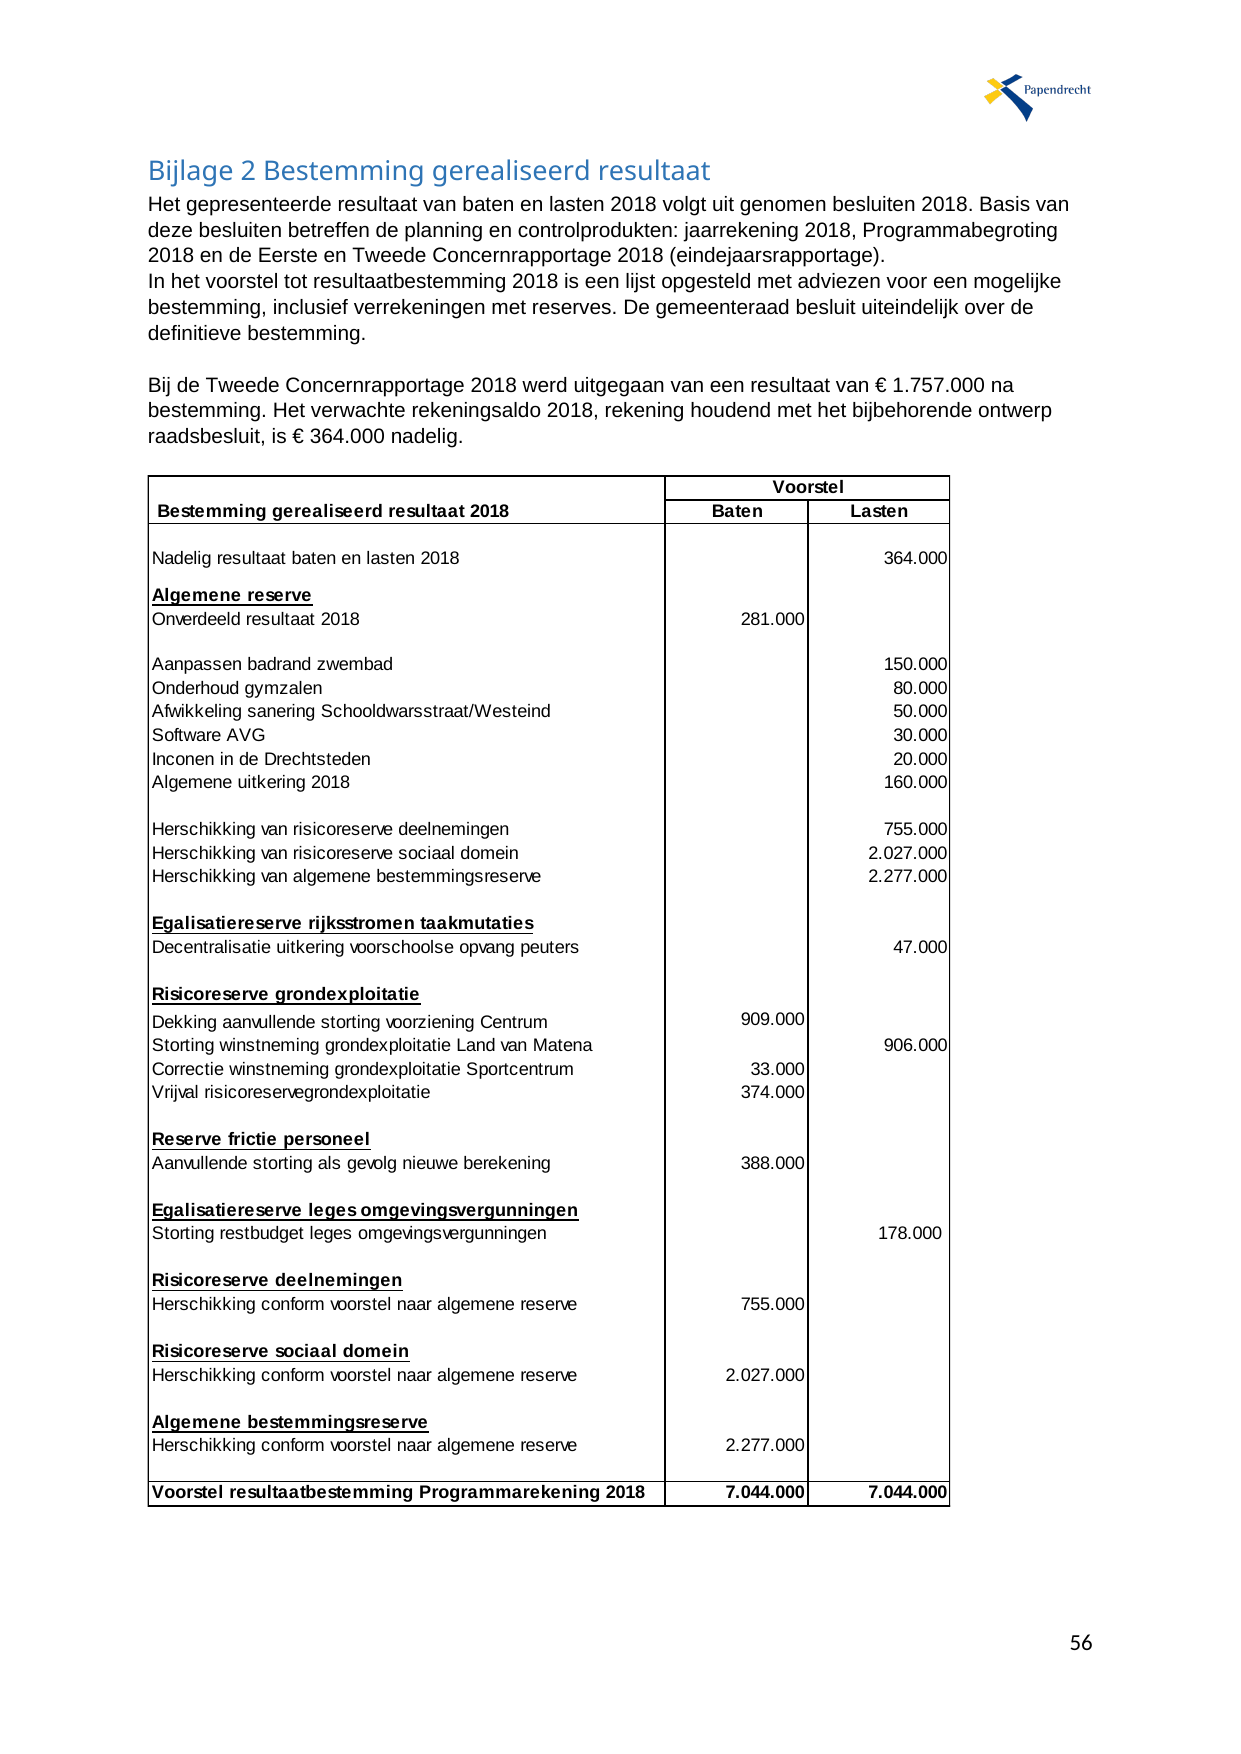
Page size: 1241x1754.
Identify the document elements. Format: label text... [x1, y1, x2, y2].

text Bij de Tweede Concernrapportage 2018 werd uitgegaan van een resultaat van € 1.757.000 na bestemming. Het verwachte rekeningsaldo 2018, rekening houdend met het bijbehorende ontwerp raadsbesluit, is € 364.000 nadelig. [148, 372, 1093, 448]
subtitle Bijlage 2 Bestemming gerealiseerd resultaat [148, 152, 1093, 189]
picture [981, 73, 1093, 123]
text In het voorstel tot resultaatbestemming 2018 is een lijst opgesteld met adviezen voor een mogelijke bestemming, inclusief verrekeningen met reserves. De gemeenteraad besluit uiteindelijk over de definitieve bestemming. [148, 269, 1093, 345]
text Het gepresenteerde resultaat van baten en lasten 2018 volgt uit genomen besluiten 2018. Basis van deze besluiten betreffen de planning en controlprodukten: jaarrekening 2018, Programmabegroting 2018 en de Eerste en Tweede Concernrapportage 2018 (eindejaarsrapportage). [148, 192, 1093, 267]
